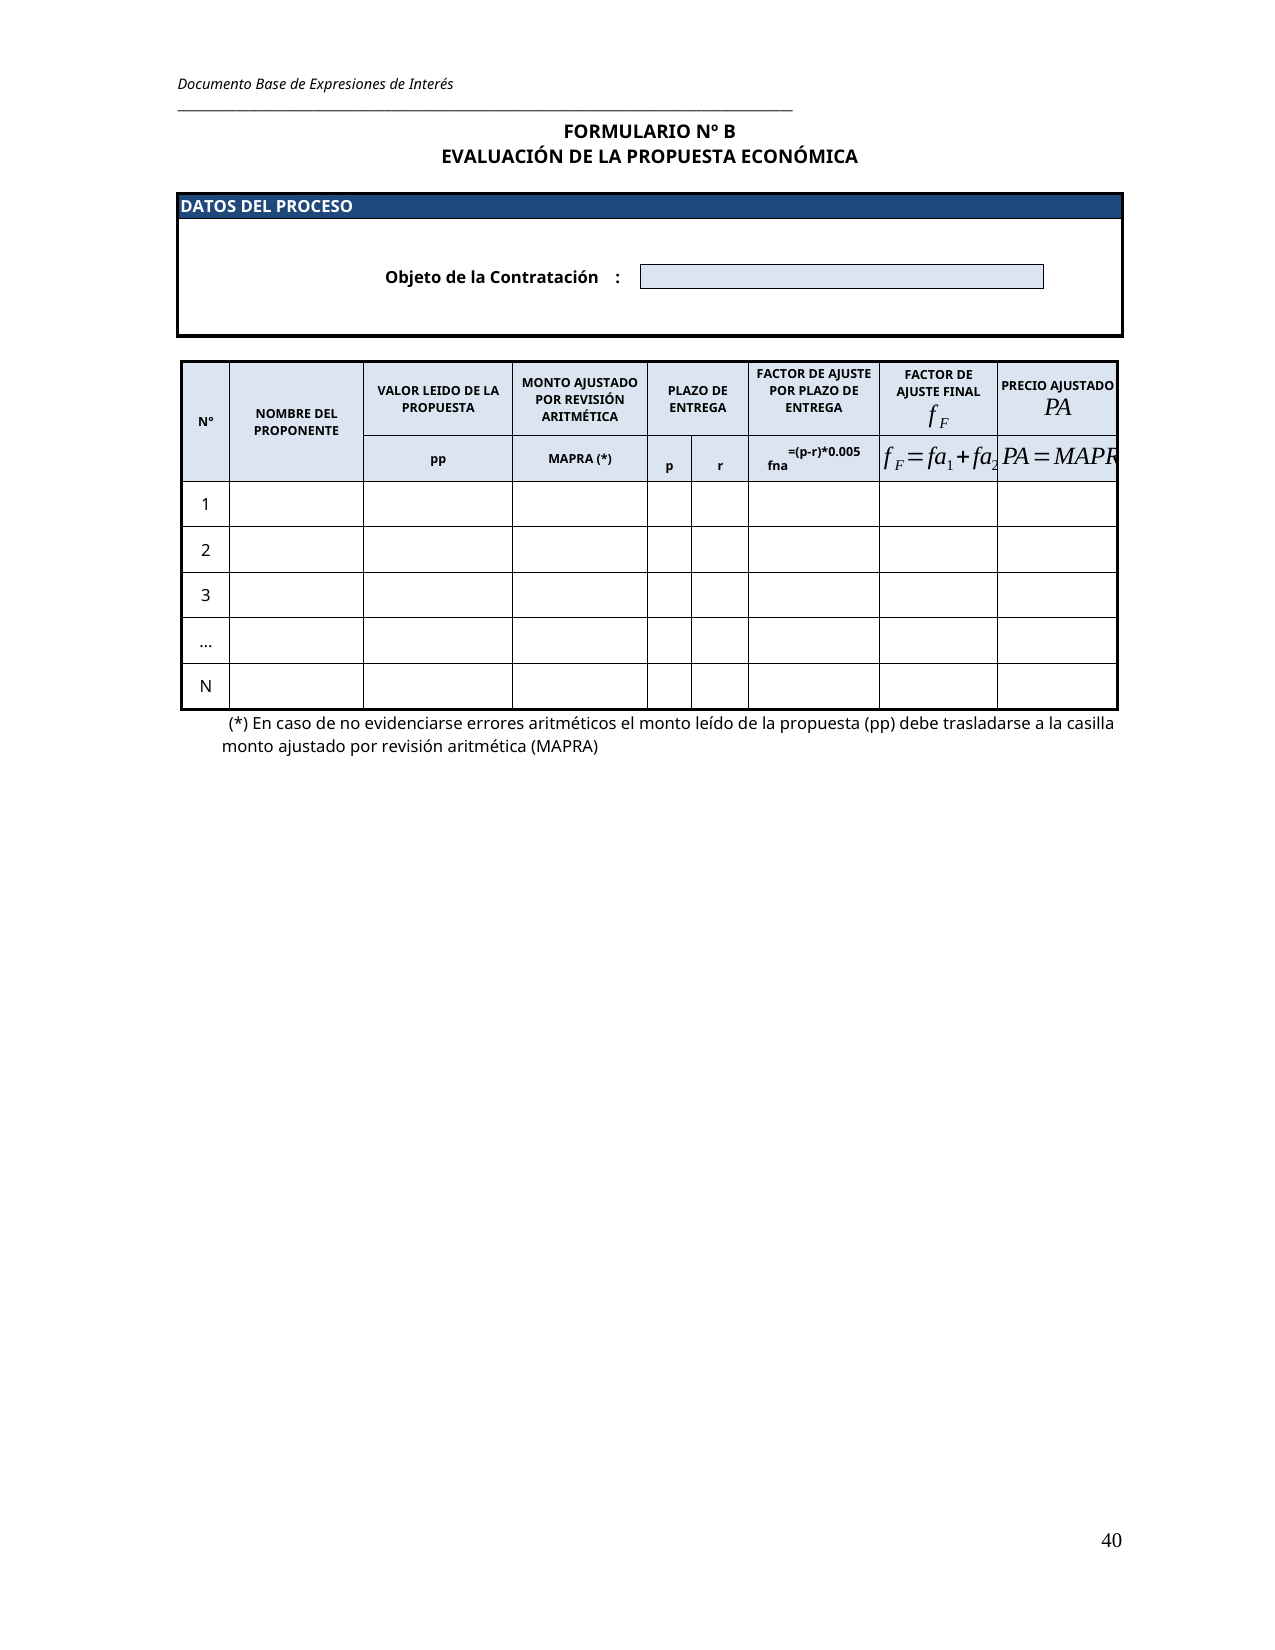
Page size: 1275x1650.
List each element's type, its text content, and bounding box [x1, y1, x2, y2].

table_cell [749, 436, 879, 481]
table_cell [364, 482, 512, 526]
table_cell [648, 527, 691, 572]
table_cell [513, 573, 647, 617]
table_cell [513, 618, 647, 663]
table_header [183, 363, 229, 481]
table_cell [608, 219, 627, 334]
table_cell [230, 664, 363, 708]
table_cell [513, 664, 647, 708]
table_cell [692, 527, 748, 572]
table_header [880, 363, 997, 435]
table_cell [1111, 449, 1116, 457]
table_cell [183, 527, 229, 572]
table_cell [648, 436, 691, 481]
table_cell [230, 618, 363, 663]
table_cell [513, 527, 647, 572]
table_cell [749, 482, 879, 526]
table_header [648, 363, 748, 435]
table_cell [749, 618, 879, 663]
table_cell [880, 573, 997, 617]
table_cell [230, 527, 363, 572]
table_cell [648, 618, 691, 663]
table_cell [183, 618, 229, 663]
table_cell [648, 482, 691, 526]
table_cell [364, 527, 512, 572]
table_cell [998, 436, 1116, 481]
text EVALUACIÓN DE LA PROPUESTA ECONÓMICA [177, 144, 1122, 169]
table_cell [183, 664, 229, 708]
text FORMULARIO Nº B [177, 118, 1122, 144]
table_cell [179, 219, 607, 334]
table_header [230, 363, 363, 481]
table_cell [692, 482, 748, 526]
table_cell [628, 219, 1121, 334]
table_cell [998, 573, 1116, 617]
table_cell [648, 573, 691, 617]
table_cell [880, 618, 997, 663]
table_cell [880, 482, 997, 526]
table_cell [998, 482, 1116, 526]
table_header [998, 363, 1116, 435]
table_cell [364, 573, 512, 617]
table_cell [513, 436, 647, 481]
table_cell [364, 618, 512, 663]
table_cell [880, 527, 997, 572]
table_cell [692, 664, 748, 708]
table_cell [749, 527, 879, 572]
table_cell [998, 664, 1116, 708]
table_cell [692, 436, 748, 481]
text (*) En caso de no evidenciarse errores aritméticos el monto leído de la propuesta (pp) debe trasladarse a la casilla monto ajustado por revisión aritmética (MAPRA) [222, 711, 1122, 757]
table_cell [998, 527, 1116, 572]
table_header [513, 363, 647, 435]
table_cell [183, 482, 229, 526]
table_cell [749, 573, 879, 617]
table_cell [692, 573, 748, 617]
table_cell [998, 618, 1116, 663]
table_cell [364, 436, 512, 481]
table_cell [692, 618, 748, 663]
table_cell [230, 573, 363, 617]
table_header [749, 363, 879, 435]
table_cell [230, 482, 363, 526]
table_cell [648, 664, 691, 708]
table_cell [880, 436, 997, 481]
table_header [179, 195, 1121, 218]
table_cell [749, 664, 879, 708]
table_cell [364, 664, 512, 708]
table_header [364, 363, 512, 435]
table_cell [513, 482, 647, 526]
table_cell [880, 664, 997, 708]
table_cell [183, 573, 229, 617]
